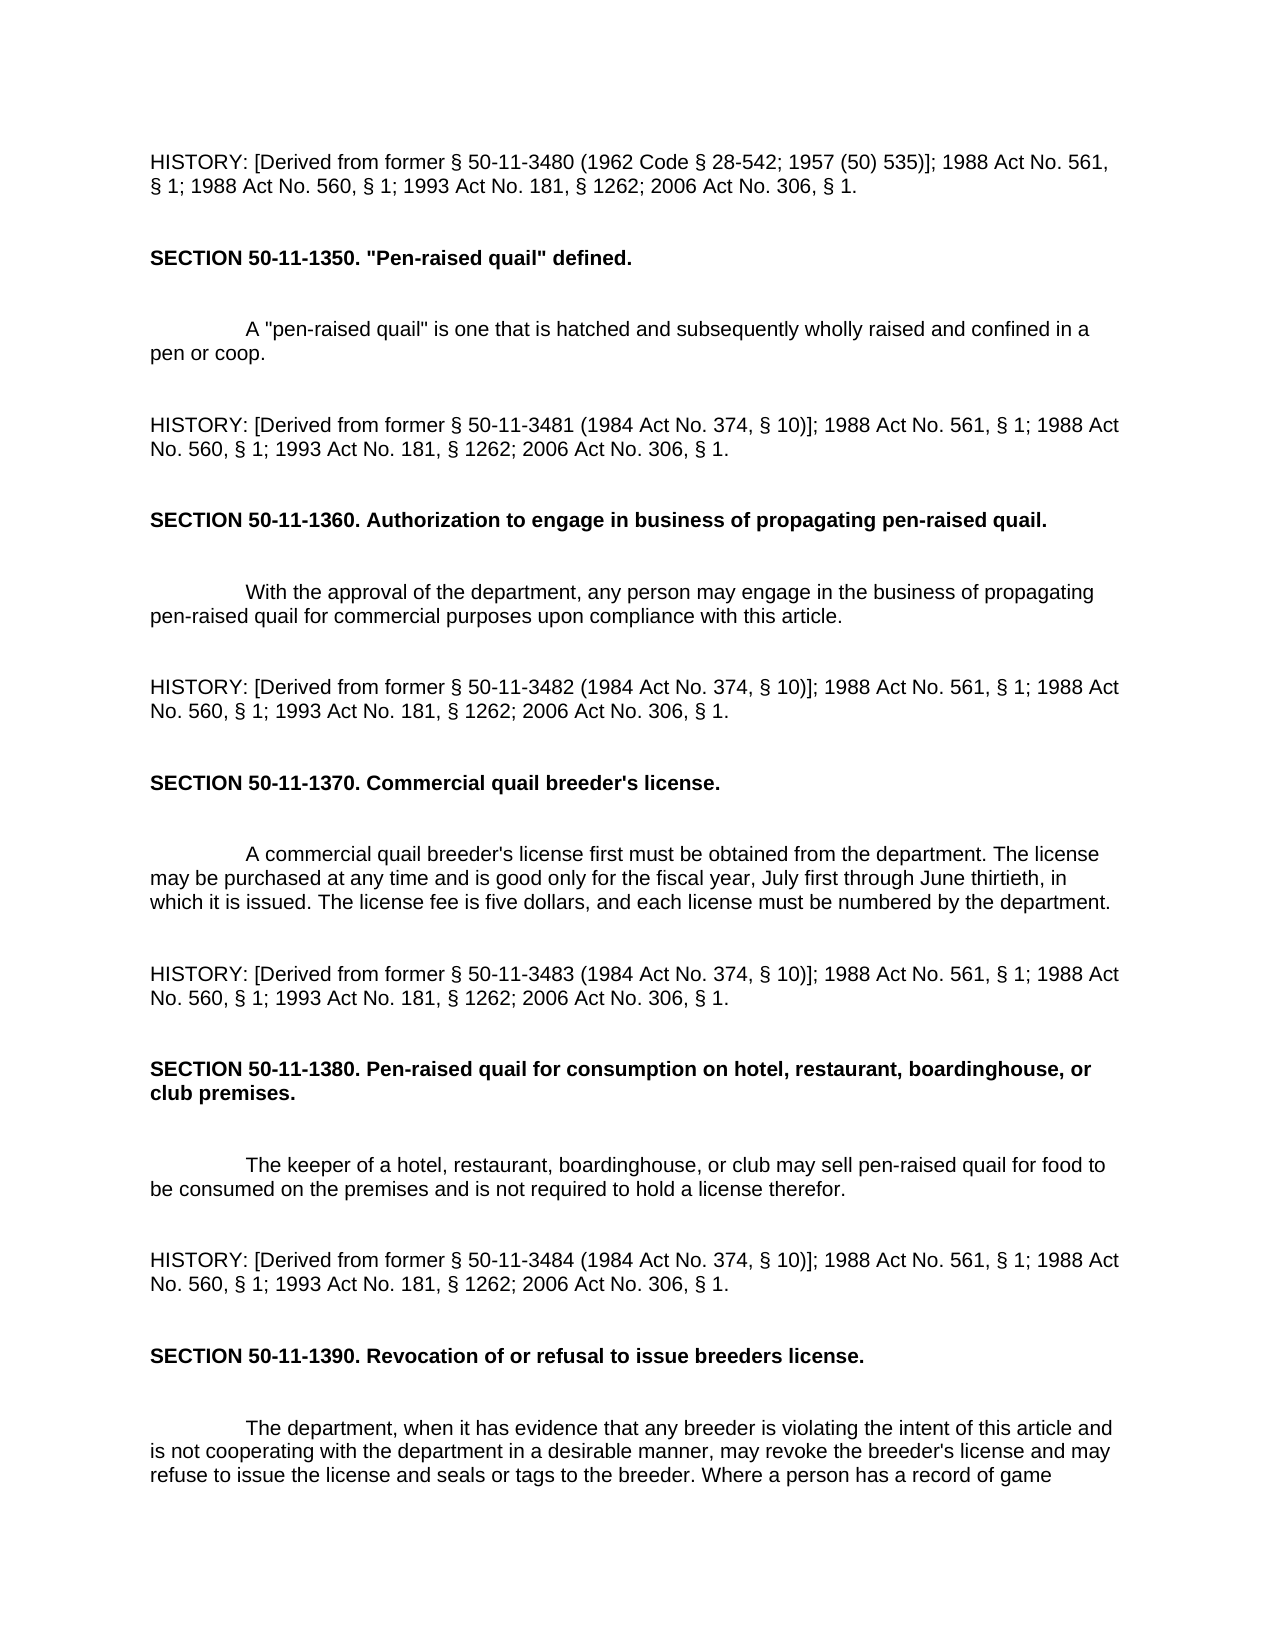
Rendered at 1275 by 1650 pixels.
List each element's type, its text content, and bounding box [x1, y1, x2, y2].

text SECTION 50-11-1380. Pen-raised quail for consumption on hotel, restaurant, boardinghouse, or club premises. [150, 1057, 1125, 1129]
text With the approval of the department, any person may engage in the business of propagating pen-raised quail for commercial purposes upon compliance with this article. [150, 580, 1125, 651]
text HISTORY: [Derived from former § 50-11-3481 (1984 Act No. 374, § 10)]; 1988 Act No. 561, § 1; 1988 Act No. 560, § 1; 1993 Act No. 181, § 1262; 2006 Act No. 306, § 1. [150, 413, 1125, 484]
text SECTION 50-11-1370. Commercial quail breeder's license. [150, 771, 1125, 818]
text HISTORY: [Derived from former § 50-11-3482 (1984 Act No. 374, § 10)]; 1988 Act No. 561, § 1; 1988 Act No. 560, § 1; 1993 Act No. 181, § 1262; 2006 Act No. 306, § 1. [150, 675, 1125, 747]
text A "pen-raised quail" is one that is hatched and subsequently wholly raised and confined in a pen or coop. [150, 317, 1125, 389]
text SECTION 50-11-1360. Authorization to engage in business of propagating pen-raised quail. [150, 508, 1125, 556]
text HISTORY: [Derived from former § 50-11-3483 (1984 Act No. 374, § 10)]; 1988 Act No. 561, § 1; 1988 Act No. 560, § 1; 1993 Act No. 181, § 1262; 2006 Act No. 306, § 1. [150, 962, 1125, 1033]
text A commercial quail breeder's license first must be obtained from the department. The license may be purchased at any time and is good only for the fiscal year, July first through June thirtieth, in which it is issued. The license fee is five dollars, and each license must be numbered by the department. [150, 842, 1125, 938]
text SECTION 50-11-1390. Revocation of or refusal to issue breeders license. [150, 1344, 1125, 1391]
text The keeper of a hotel, restaurant, boardinghouse, or club may sell pen-raised quail for food to be consumed on the premises and is not required to hold a license therefor. [150, 1153, 1125, 1224]
text SECTION 50-11-1350. "Pen-raised quail" defined. [150, 246, 1125, 293]
text HISTORY: [Derived from former § 50-11-3480 (1962 Code § 28-542; 1957 (50) 535)]; 1988 Act No. 561, § 1; 1988 Act No. 560, § 1; 1993 Act No. 181, § 1262; 2006 Act No. 306, § 1. [150, 150, 1125, 222]
text HISTORY: [Derived from former § 50-11-3484 (1984 Act No. 374, § 10)]; 1988 Act No. 561, § 1; 1988 Act No. 560, § 1; 1993 Act No. 181, § 1262; 2006 Act No. 306, § 1. [150, 1248, 1125, 1320]
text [150, 1415, 1125, 1487]
